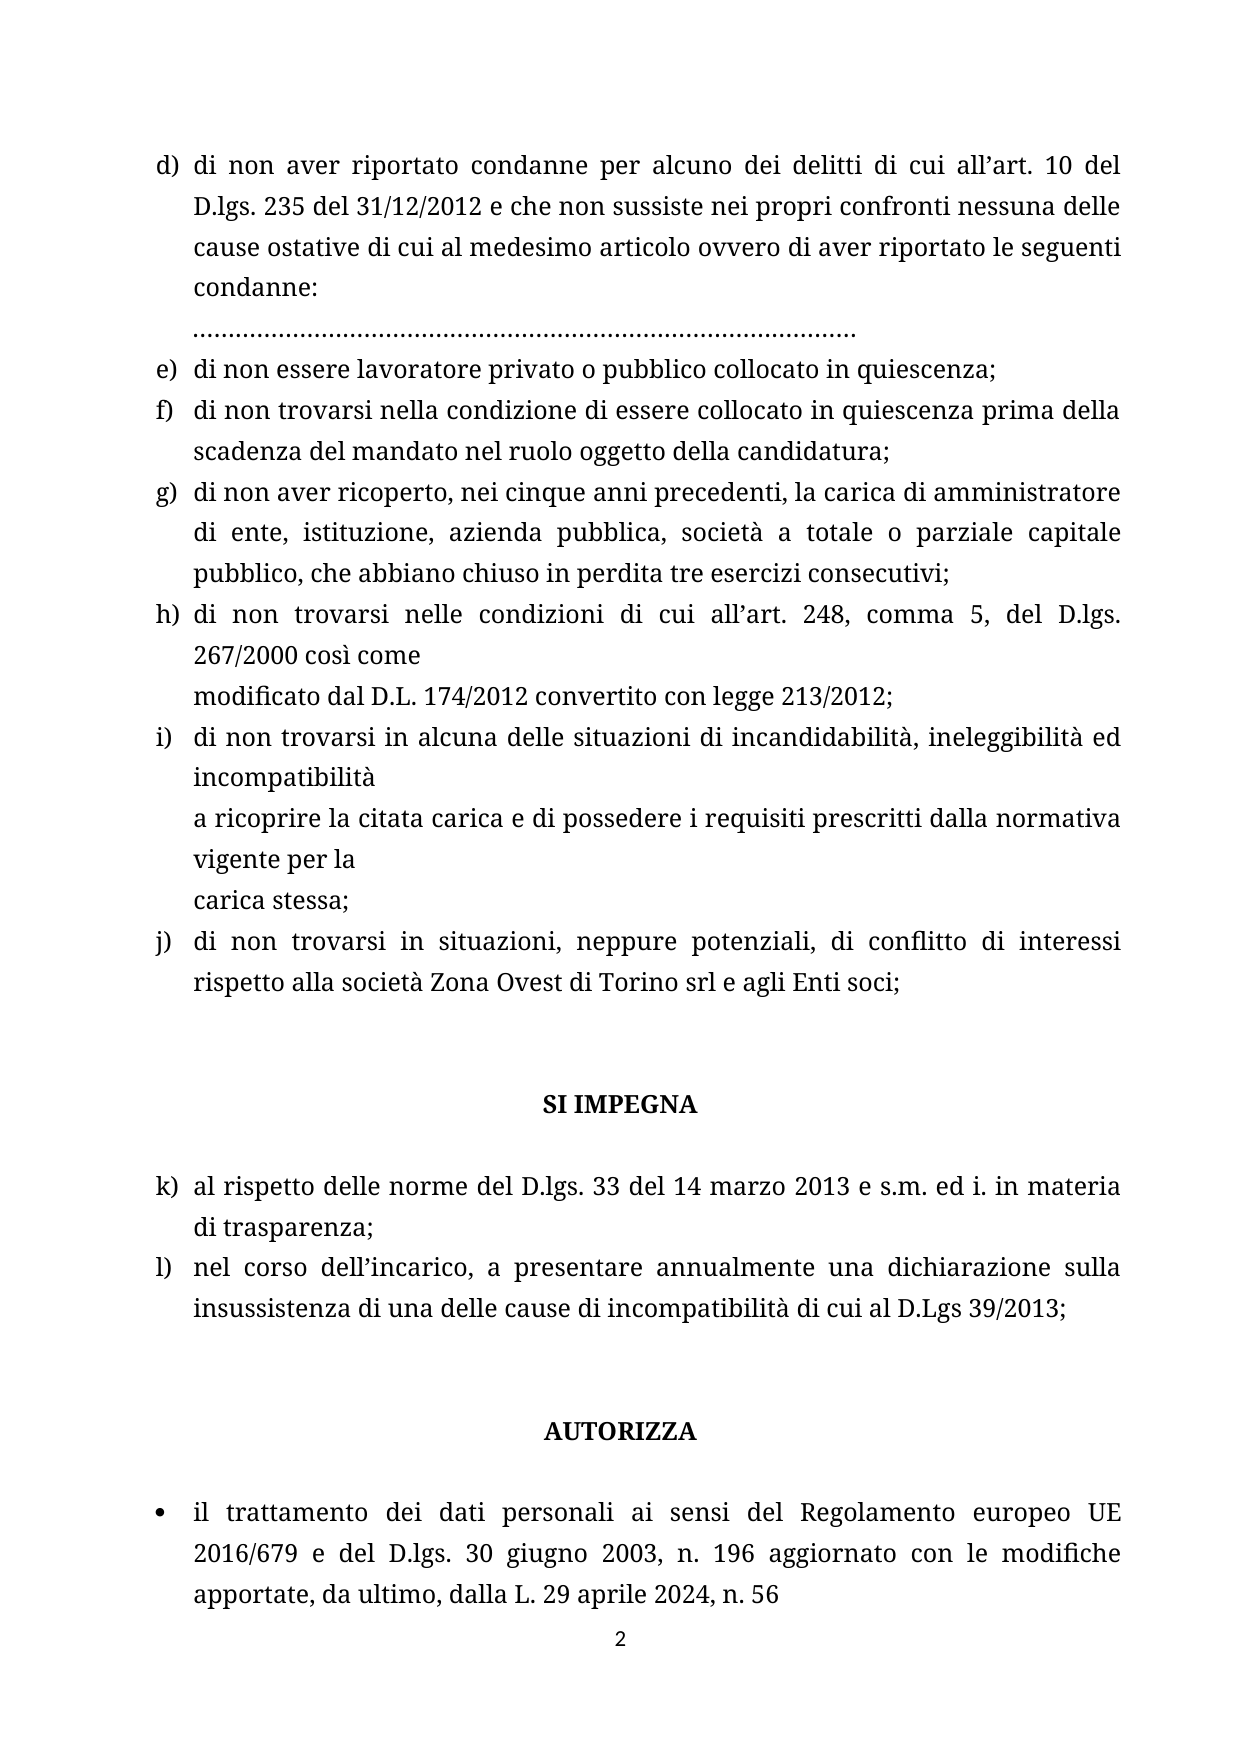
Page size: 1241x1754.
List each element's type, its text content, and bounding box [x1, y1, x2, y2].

list carica stessa; [193, 883, 1122, 917]
list il trattamento dei dati personali ai sensi del Regolamento europeo UE 2016/679 e del D.lgs. 30 giugno 2003, n. 196 aggiornato con le modifiche apportate, da ultimo, dalla L. 29 aprile 2024, n. 56 [156, 1495, 1122, 1611]
list di non essere lavoratore privato o pubblico collocato in quiescenza; [156, 352, 1122, 386]
text ………………………………………………………………………………… [118, 311, 1122, 345]
list a ricoprire la citata carica e di possedere i requisiti prescritti dalla normativa vigente per la [193, 801, 1122, 876]
list di non trovarsi in situazioni, neppure potenziali, di conflitto di interessi rispetto alla società Zona Ovest di Torino srl e agli Enti soci; [156, 923, 1122, 998]
list modificato dal D.L. 174/2012 convertito con legge 213/2012; [193, 678, 1122, 712]
list di non aver riportato condanne per alcuno dei delitti di cui all’art. 10 del D.lgs. 235 del 31/12/2012 e che non sussiste nei propri confronti nessuna delle cause ostative di cui al medesimo articolo ovvero di aver riportato le seguenti condanne: [156, 148, 1122, 304]
list di non trovarsi in alcuna delle situazioni di incandidabilità, ineleggibilità ed incompatibilità [156, 719, 1122, 794]
text SI IMPEGNA [118, 1087, 1122, 1121]
list al rispetto delle norme del D.lgs. 33 del 14 marzo 2013 e s.m. ed i. in materia di trasparenza; [156, 1168, 1122, 1243]
list di non trovarsi nella condizione di essere collocato in quiescenza prima della scadenza del mandato nel ruolo oggetto della candidatura; [156, 393, 1122, 467]
list di non aver ricoperto, nei cinque anni precedenti, la carica di amministratore di ente, istituzione, azienda pubblica, società a totale o parziale capitale pubblico, che abbiano chiuso in perdita tre esercizi consecutivi; [156, 474, 1122, 590]
text AUTORIZZA [118, 1413, 1122, 1447]
list di non trovarsi nelle condizioni di cui all’art. 248, comma 5, del D.lgs. 267/2000 così come [156, 597, 1122, 672]
list nel corso dell’incarico, a presentare annualmente una dichiarazione sulla insussistenza di una delle cause di incompatibilità di cui al D.Lgs 39/2013; [156, 1250, 1122, 1325]
